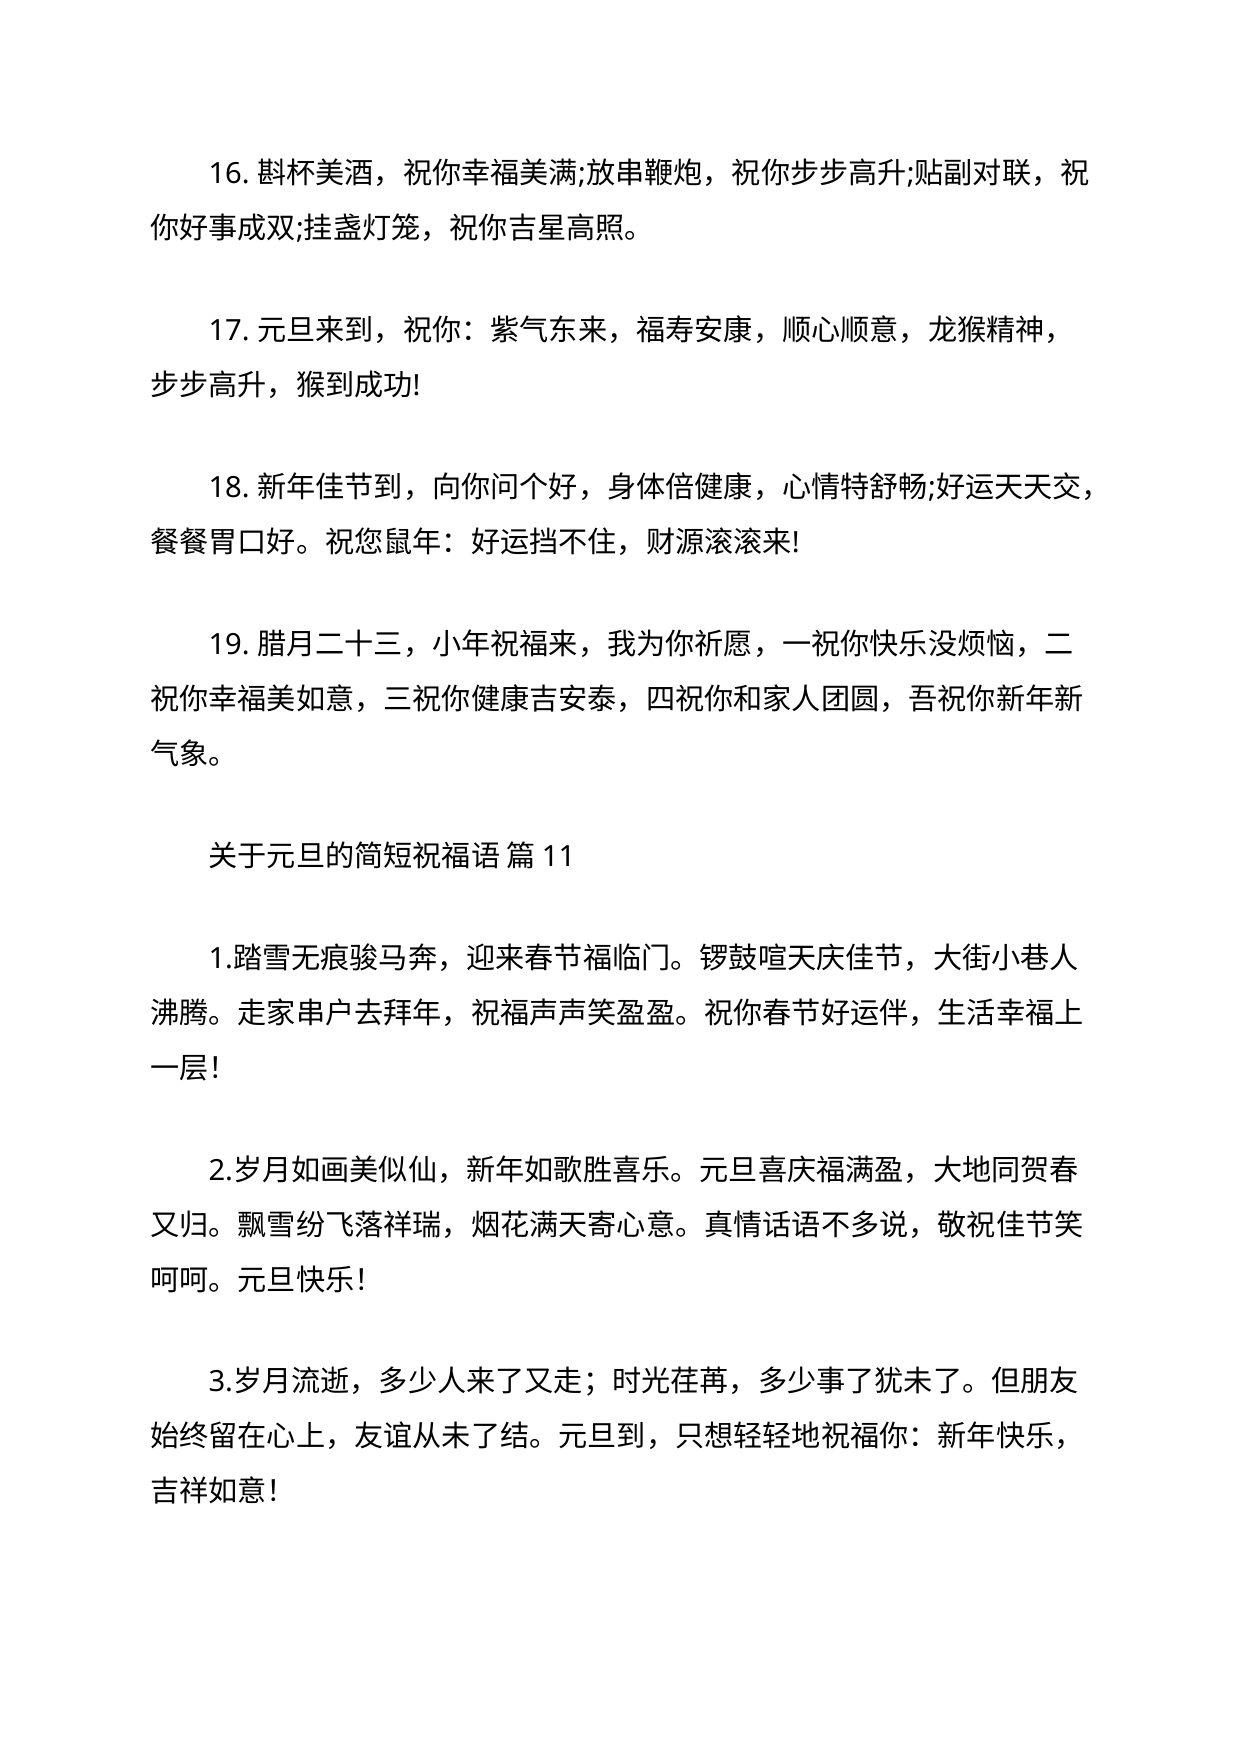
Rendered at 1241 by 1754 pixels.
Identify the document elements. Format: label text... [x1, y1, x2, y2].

text 关于元旦的简短祝福语 篇11 [150, 833, 1090, 875]
text 2.岁月如画美似仙，新年如歌胜喜乐。元旦喜庆福满盈，大地同贺春又归。飘雪纷飞落祥瑞，烟花满天寄心意。真情话语不多说，敬祝佳节笑呵呵。元旦快乐！ [150, 1146, 1090, 1298]
text 3.岁月流逝，多少人来了又走；时光荏苒，多少事了犹未了。但朋友始终留在心上，友谊从未了结。元旦到，只想轻轻地祝福你：新年快乐，吉祥如意！ [150, 1358, 1090, 1510]
text 17. 元旦来到，祝你：紫气东来，福寿安康，顺心顺意，龙猴精神，步步高升，猴到成功! [150, 307, 1090, 404]
text 16. 斟杯美酒，祝你幸福美满;放串鞭炮，祝你步步高升;贴副对联，祝你好事成双;挂盏灯笼，祝你吉星高照。 [150, 150, 1090, 247]
text 1.踏雪无痕骏马奔，迎来春节福临门。锣鼓喧天庆佳节，大街小巷人沸腾。走家串户去拜年，祝福声声笑盈盈。祝你春节好运伴，生活幸福上一层！ [150, 934, 1090, 1087]
text 18. 新年佳节到，向你问个好，身体倍健康，心情特舒畅;好运天天交，餐餐胃口好。祝您鼠年：好运挡不住，财源滚滚来! [150, 464, 1090, 561]
text 19. 腊月二十三，小年祝福来，我为你祈愿，一祝你快乐没烦恼，二祝你幸福美如意，三祝你健康吉安泰，四祝你和家人团圆，吾祝你新年新气象。 [150, 621, 1090, 773]
